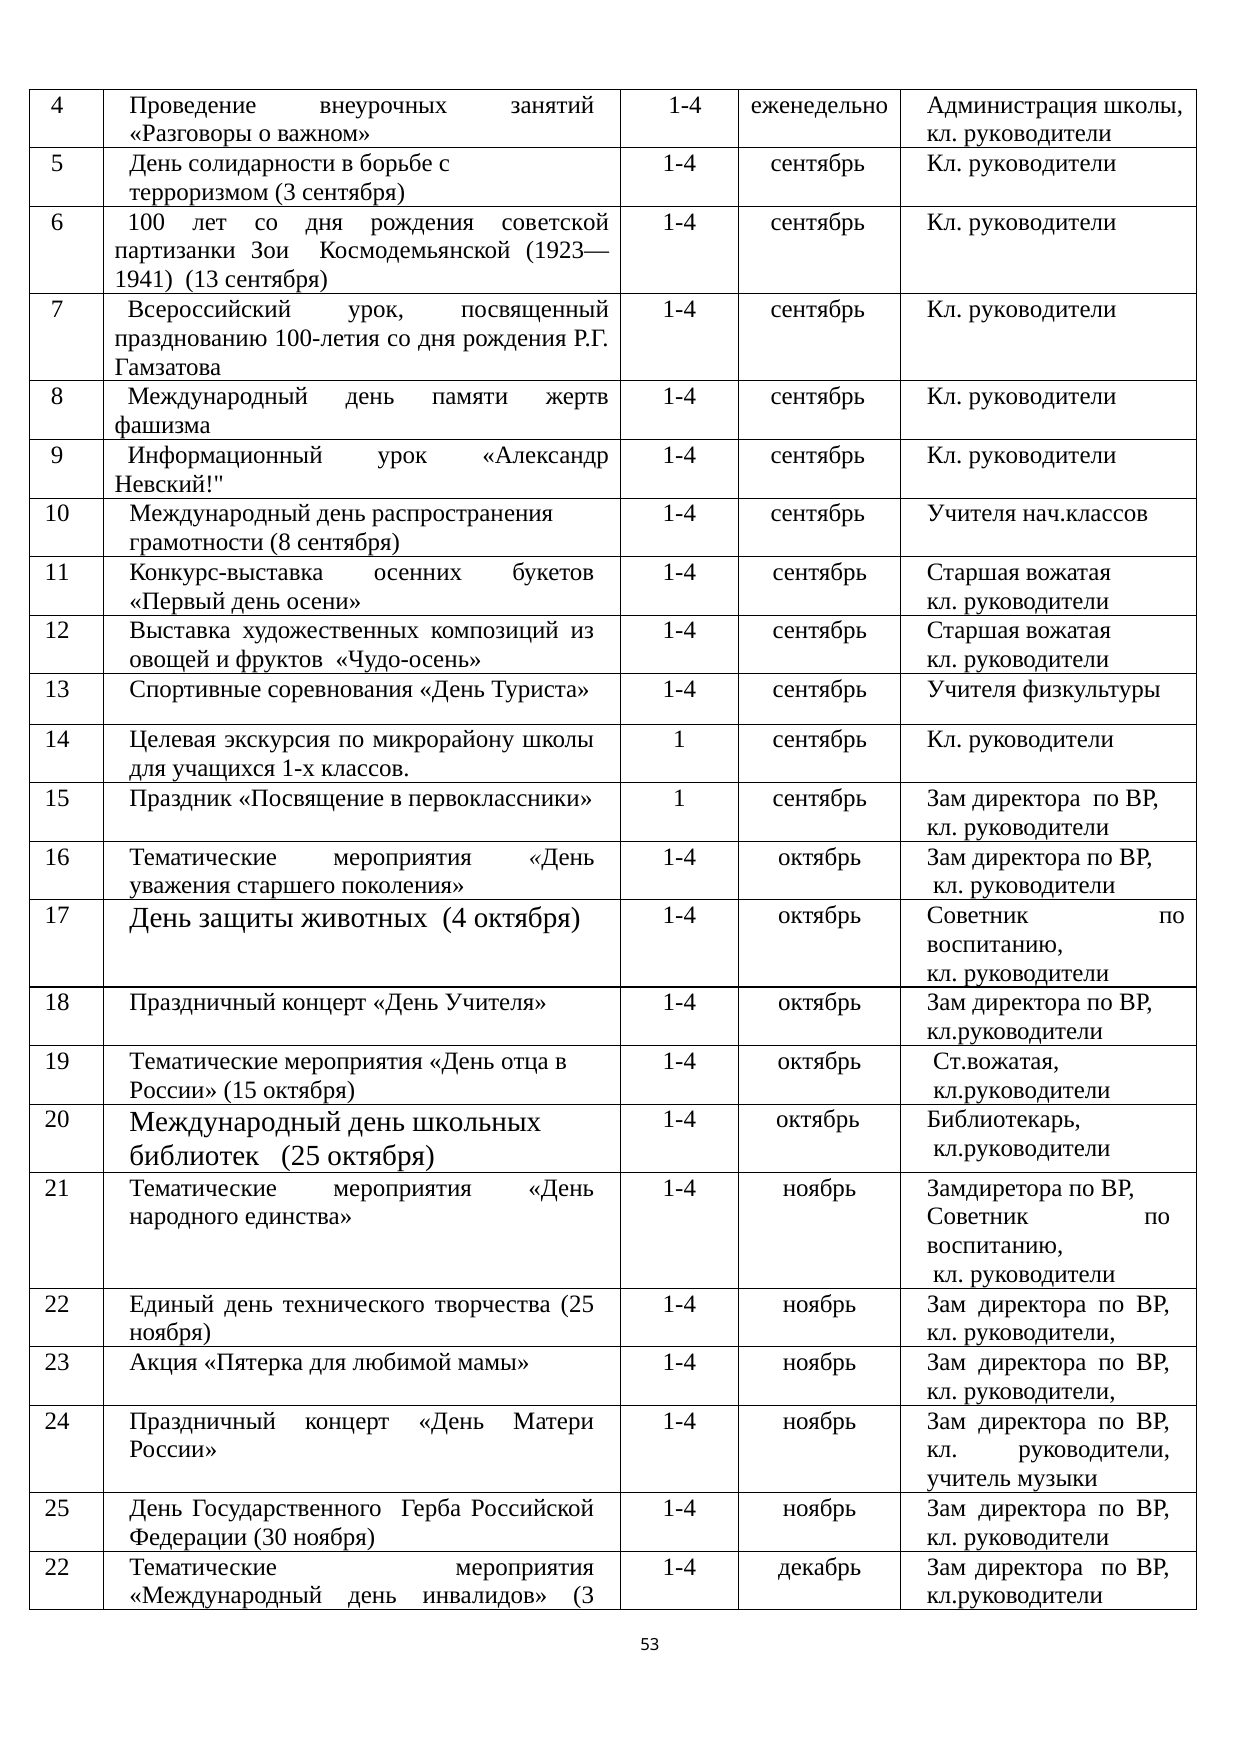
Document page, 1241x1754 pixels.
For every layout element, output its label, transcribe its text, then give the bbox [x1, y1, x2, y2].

table_cell Библиотекарь, кл.руководители [901, 1105, 1196, 1172]
table_cell ноябрь [739, 1406, 900, 1492]
table_cell сентябрь [739, 725, 900, 782]
table_cell 22 [30, 1289, 103, 1346]
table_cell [104, 1552, 620, 1609]
table_cell Тематические мероприятия «День уважения старшего поколения» [104, 842, 620, 899]
table_cell 21 [30, 1173, 103, 1288]
table_cell Информационный урок «Александр Невский!" [104, 440, 620, 497]
table_cell Советник по воспитанию, кл. руководители [901, 900, 1196, 986]
table_cell Международный день школьных библиотек (25 октября) [104, 1105, 620, 1172]
table_cell Зам директора по ВР, кл.руководители [901, 988, 1196, 1045]
table_cell Зам директора по ВР, кл. руководители [901, 1493, 1196, 1551]
table_cell 1-4 [621, 381, 738, 439]
table_cell октябрь [739, 1105, 900, 1172]
table_cell еженедельно [739, 90, 900, 147]
table_cell Конкурс-выставка осенних букетов «Первый день осени» [104, 557, 620, 614]
table_cell Международный день распространения грамотности (8 сентября) [104, 499, 620, 556]
table_cell 1-4 [621, 207, 738, 293]
table_cell 22 [30, 1552, 103, 1609]
table_cell декабрь [739, 1552, 900, 1609]
table_cell Ст.вожатая, кл.руководители [901, 1046, 1196, 1103]
table_cell 1-4 [621, 1406, 738, 1492]
table_cell октябрь [739, 988, 900, 1045]
table_cell сентябрь [739, 148, 900, 206]
table_cell сентябрь [739, 294, 900, 380]
table_cell 1-4 [621, 1347, 738, 1405]
table_cell 8 [30, 381, 103, 439]
table_cell 16 [30, 842, 103, 899]
table_cell Праздничный концерт «День Учителя» [104, 988, 620, 1045]
table_cell Зам директора по ВР, кл. руководители, учитель музыки [901, 1406, 1196, 1492]
table_cell Замдиретора по ВР, Советник по воспитанию, кл. руководители [901, 1173, 1196, 1288]
table_cell Всероссийский урок, посвященный празднованию 100-летия со дня рождения Р.Г. Гамзатова [221, 294, 620, 380]
table_cell 1 [621, 783, 738, 841]
table_cell 24 [30, 1406, 103, 1492]
table_cell 1-4 [621, 557, 738, 614]
table_cell 12 [30, 616, 103, 673]
table_cell 20 [30, 1105, 103, 1172]
table_cell 1-4 [621, 1173, 738, 1288]
table_cell Кл. руководители [901, 381, 1196, 439]
table_cell 1-4 [621, 1493, 738, 1551]
table_cell 13 [30, 674, 103, 723]
table_cell 1-4 [621, 1552, 738, 1609]
table_cell Учителя нач.классов [901, 499, 1196, 556]
table_cell Целевая экскурсия по микрорайону школы для учащихся 1-х классов. [104, 725, 620, 782]
table_cell Единый день технического творчества (25 ноября) [104, 1289, 620, 1346]
table_cell 19 [30, 1046, 103, 1103]
table_cell сентябрь [739, 616, 900, 673]
table_cell 17 [30, 900, 103, 986]
table_cell Кл. руководители [901, 148, 1196, 206]
table_cell 7 [30, 294, 103, 380]
table_cell Спортивные соревнования «День Туриста» [104, 674, 620, 723]
table_cell сентябрь [739, 499, 900, 556]
table_cell 1-4 [621, 440, 738, 497]
table_cell сентябрь [739, 440, 900, 497]
table_cell Зам директора по ВР, кл. руководители [901, 783, 1196, 841]
table_cell 1-4 [621, 842, 738, 899]
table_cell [901, 90, 1196, 147]
table_cell 100 лет со дня рождения советской партизанки Зои Космодемьянской (1923—1941) (13 сентября) [104, 207, 620, 293]
table_cell Кл. руководители [901, 207, 1196, 293]
table_cell Кл. руководители [901, 725, 1196, 782]
table_cell Зам директора по ВР, кл. руководители [901, 842, 1196, 899]
table_cell октябрь [739, 900, 900, 986]
table_cell 1-4 [621, 674, 738, 723]
table_cell 15 [30, 783, 103, 841]
table_cell Кл. руководители [901, 440, 1196, 497]
table_cell Проведение внеурочных занятий «Разговоры о важном» [104, 90, 620, 147]
table_cell ноябрь [739, 1493, 900, 1551]
table_cell День Государственного Герба Российской Федерации (30 ноября) [104, 1493, 620, 1551]
table_cell Кл. руководители [901, 294, 1196, 380]
table_cell 1-4 [621, 90, 738, 147]
table_cell ноябрь [739, 1173, 900, 1288]
table_cell 25 [30, 1493, 103, 1551]
table_cell Международный день памяти жертв фашизма [211, 381, 620, 439]
table_cell сентябрь [739, 381, 900, 439]
table_cell 1 [621, 725, 738, 782]
table_cell Зам директора по ВР, кл. руководители, [901, 1347, 1196, 1405]
table_cell 11 [30, 557, 103, 614]
table_cell 9 [30, 440, 103, 497]
table_cell Праздник «Посвящение в первоклассники» [104, 783, 620, 841]
table_cell 1-4 [621, 1046, 738, 1103]
table_cell октябрь [739, 842, 900, 899]
table_cell День солидарности в борьбе с терроризмом (3 сентября) [104, 148, 620, 206]
table_cell Праздничный концерт «День Матери России» [104, 1406, 620, 1492]
table_cell 4 [30, 90, 103, 147]
table_cell 1-4 [621, 1105, 738, 1172]
table_cell 6 [30, 207, 103, 293]
table_cell 1-4 [621, 900, 738, 986]
table_cell День защиты животных (4 октября) [104, 900, 620, 986]
table_cell ноябрь [739, 1347, 900, 1405]
table_cell сентябрь [739, 207, 900, 293]
table_cell Выставка художественных композиций из овощей и фруктов «Чудо-осень» [104, 616, 620, 673]
table_cell сентябрь [739, 557, 900, 614]
table_cell октябрь [739, 1046, 900, 1103]
table_cell 5 [30, 148, 103, 206]
table_cell 14 [30, 725, 103, 782]
table_cell 10 [30, 499, 103, 556]
table_cell 1-4 [621, 616, 738, 673]
table_cell 1-4 [621, 148, 738, 206]
table_cell Тематические мероприятия «День отца в России» (15 октября) [104, 1046, 620, 1103]
table_cell Учителя физкультуры [901, 674, 1196, 723]
table_cell Акция «Пятерка для любимой мамы» [104, 1347, 620, 1405]
table_cell сентябрь [739, 783, 900, 841]
table_cell 1-4 [621, 294, 738, 380]
table_cell сентябрь [739, 674, 900, 723]
table_cell Тематические мероприятия «День народного единства» [104, 1173, 620, 1288]
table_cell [901, 1552, 1196, 1609]
table_cell ноябрь [739, 1289, 900, 1346]
table_cell 1-4 [621, 988, 738, 1045]
table_cell 23 [30, 1347, 103, 1405]
table_cell Старшая вожатая кл. руководители [901, 616, 1196, 673]
table_cell 1-4 [621, 1289, 738, 1346]
table_cell Старшая вожатая кл. руководители [901, 557, 1196, 614]
table_cell 1-4 [621, 499, 738, 556]
table_cell 18 [30, 988, 103, 1045]
table_cell Зам директора по ВР, кл. руководители, [901, 1289, 1196, 1346]
